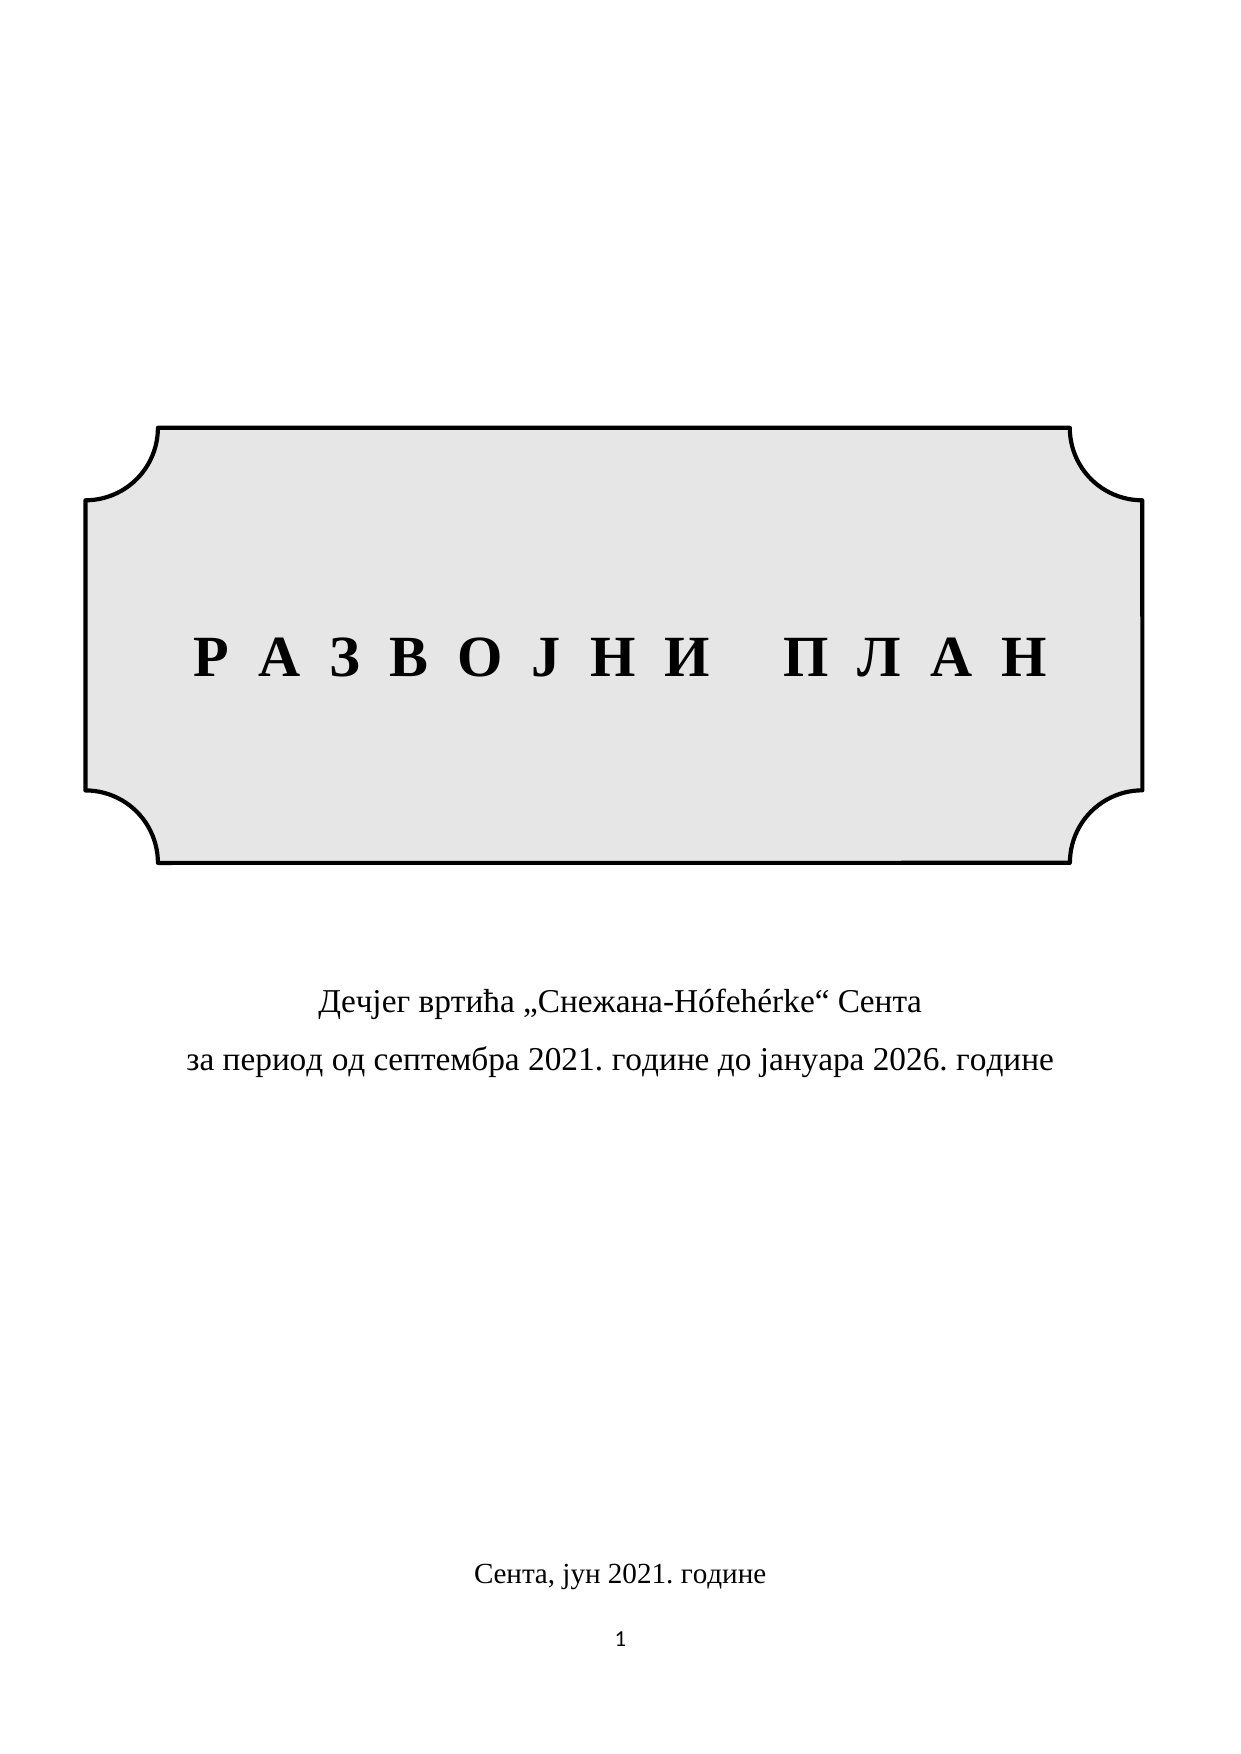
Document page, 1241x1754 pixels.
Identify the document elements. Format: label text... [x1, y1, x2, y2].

text за период од септембра 2021. године до јануара 2026. године [148, 1039, 1093, 1077]
text Дечјег вртића „Снежана-Hófehérke“ Сента [148, 981, 1093, 1020]
text Р А З В О Ј Н И П Л А Н [148, 622, 1093, 689]
text Сента, јун 2021. године [148, 1556, 1093, 1590]
